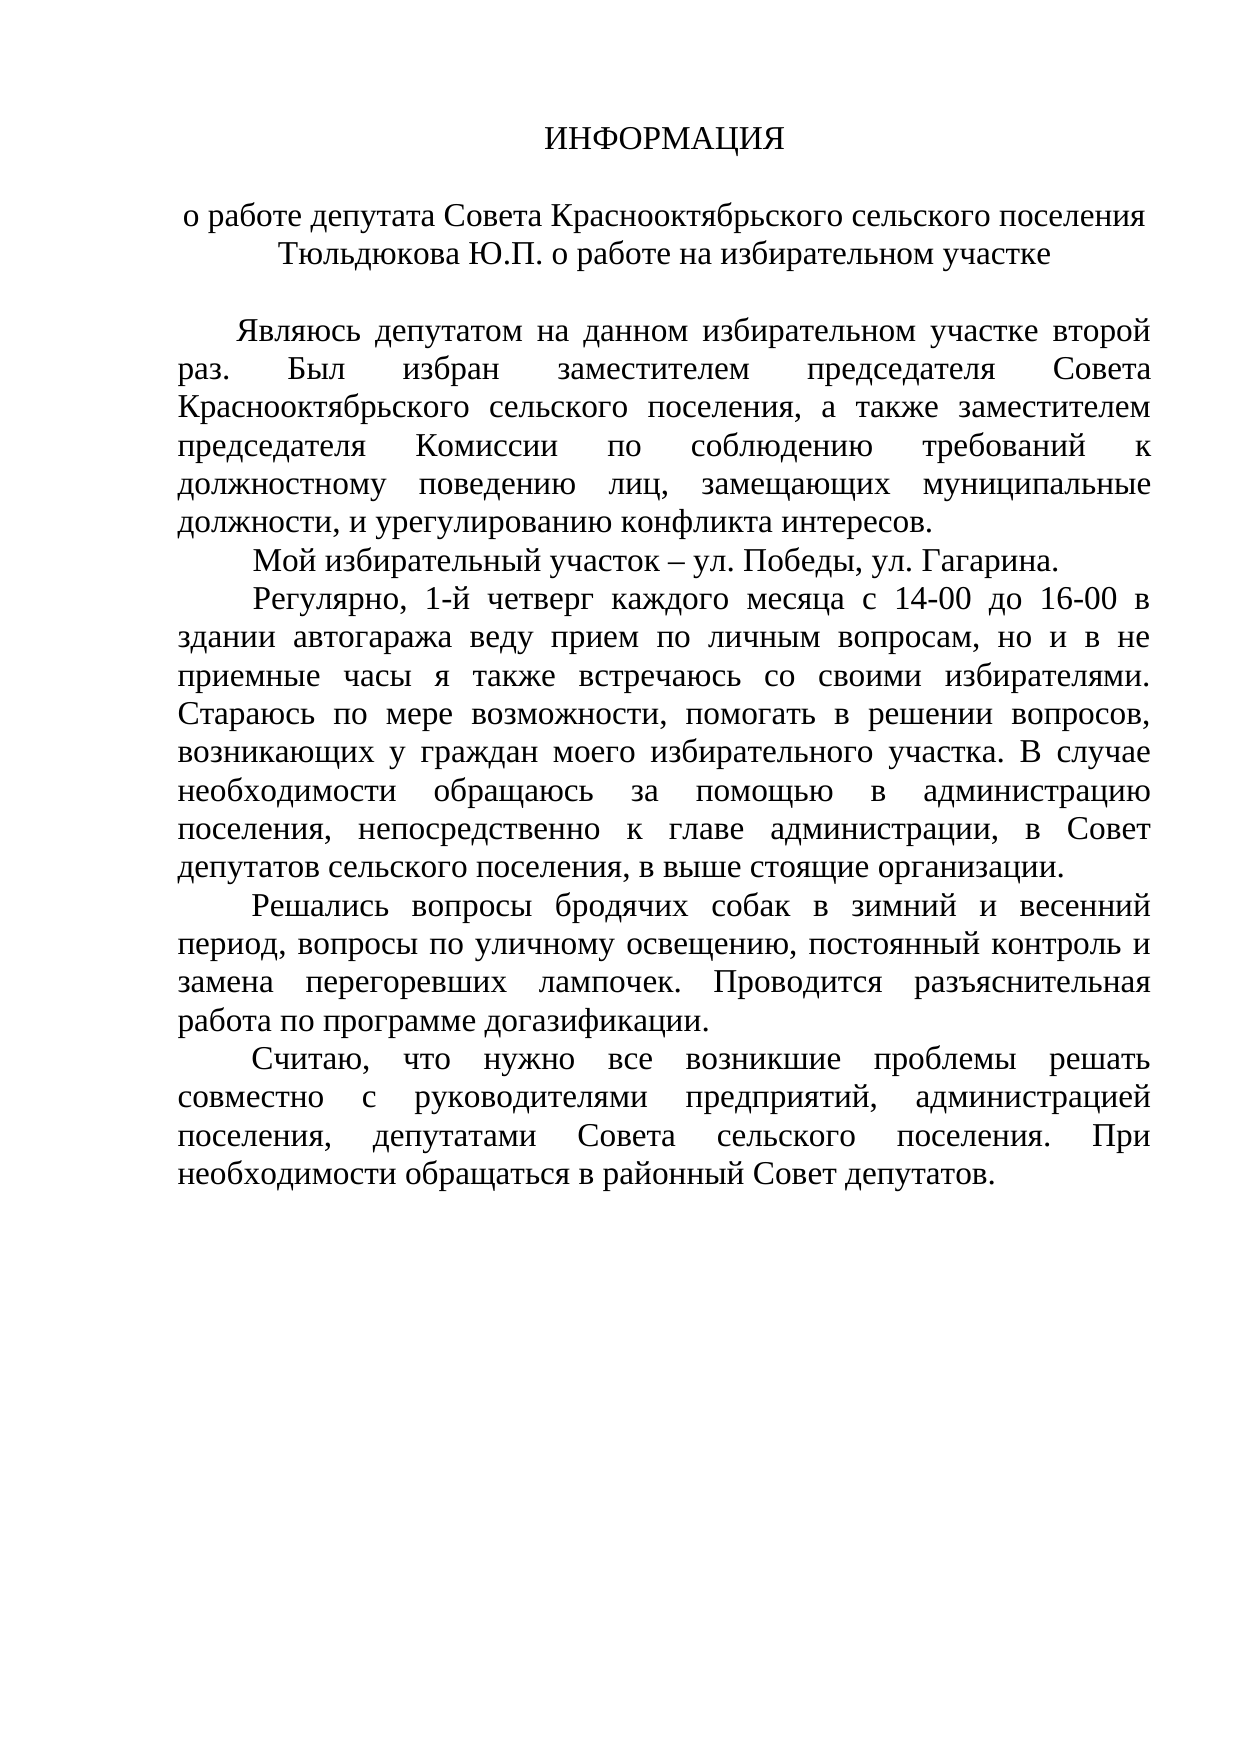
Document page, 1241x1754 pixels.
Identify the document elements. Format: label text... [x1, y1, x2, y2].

text Являюсь депутатом на данном избирательном участке второй раз. Был избран заместителем председателя Совета Краснооктябрьского сельского поселения, а также заместителем председателя Комиссии по соблюдению требований к должностному поведению лиц, замещающих муниципальные должности, и урегулированию конфликта интересов. [177, 310, 1152, 540]
text о работе депутата Совета Краснооктябрьского сельского поселения [177, 195, 1152, 233]
text Мой избирательный участок – ул. Победы, ул. Гагарина. [177, 540, 1152, 578]
text Регулярно, 1-й четверг каждого месяца с 14-00 до 16-00 в здании автогаража веду прием по личным вопросам, но и в не приемные часы я также встречаюсь со своими избирателями. Стараюсь по мере возможности, помогать в решении вопросов, возникающих у граждан моего избирательного участка. В случае необходимости обращаюсь за помощью в администрацию поселения, непосредственно к главе администрации, в Совет депутатов сельского поселения, в выше стоящие организации. [177, 578, 1152, 885]
text ИНФОРМАЦИЯ [177, 118, 1152, 156]
text Решались вопросы бродячих собак в зимний и весенний период, вопросы по уличному освещению, постоянный контроль и замена перегоревших лампочек. Проводится разъяснительная работа по программе догазификации. [177, 885, 1152, 1038]
text Считаю, что нужно все возникшие проблемы решать совместно с руководителями предприятий, администрацией поселения, депутатами Совета сельского поселения. При необходимости обращаться в районный Совет депутатов. [177, 1038, 1152, 1191]
text Тюльдюкова Ю.П. о работе на избирательном участке [177, 233, 1152, 271]
